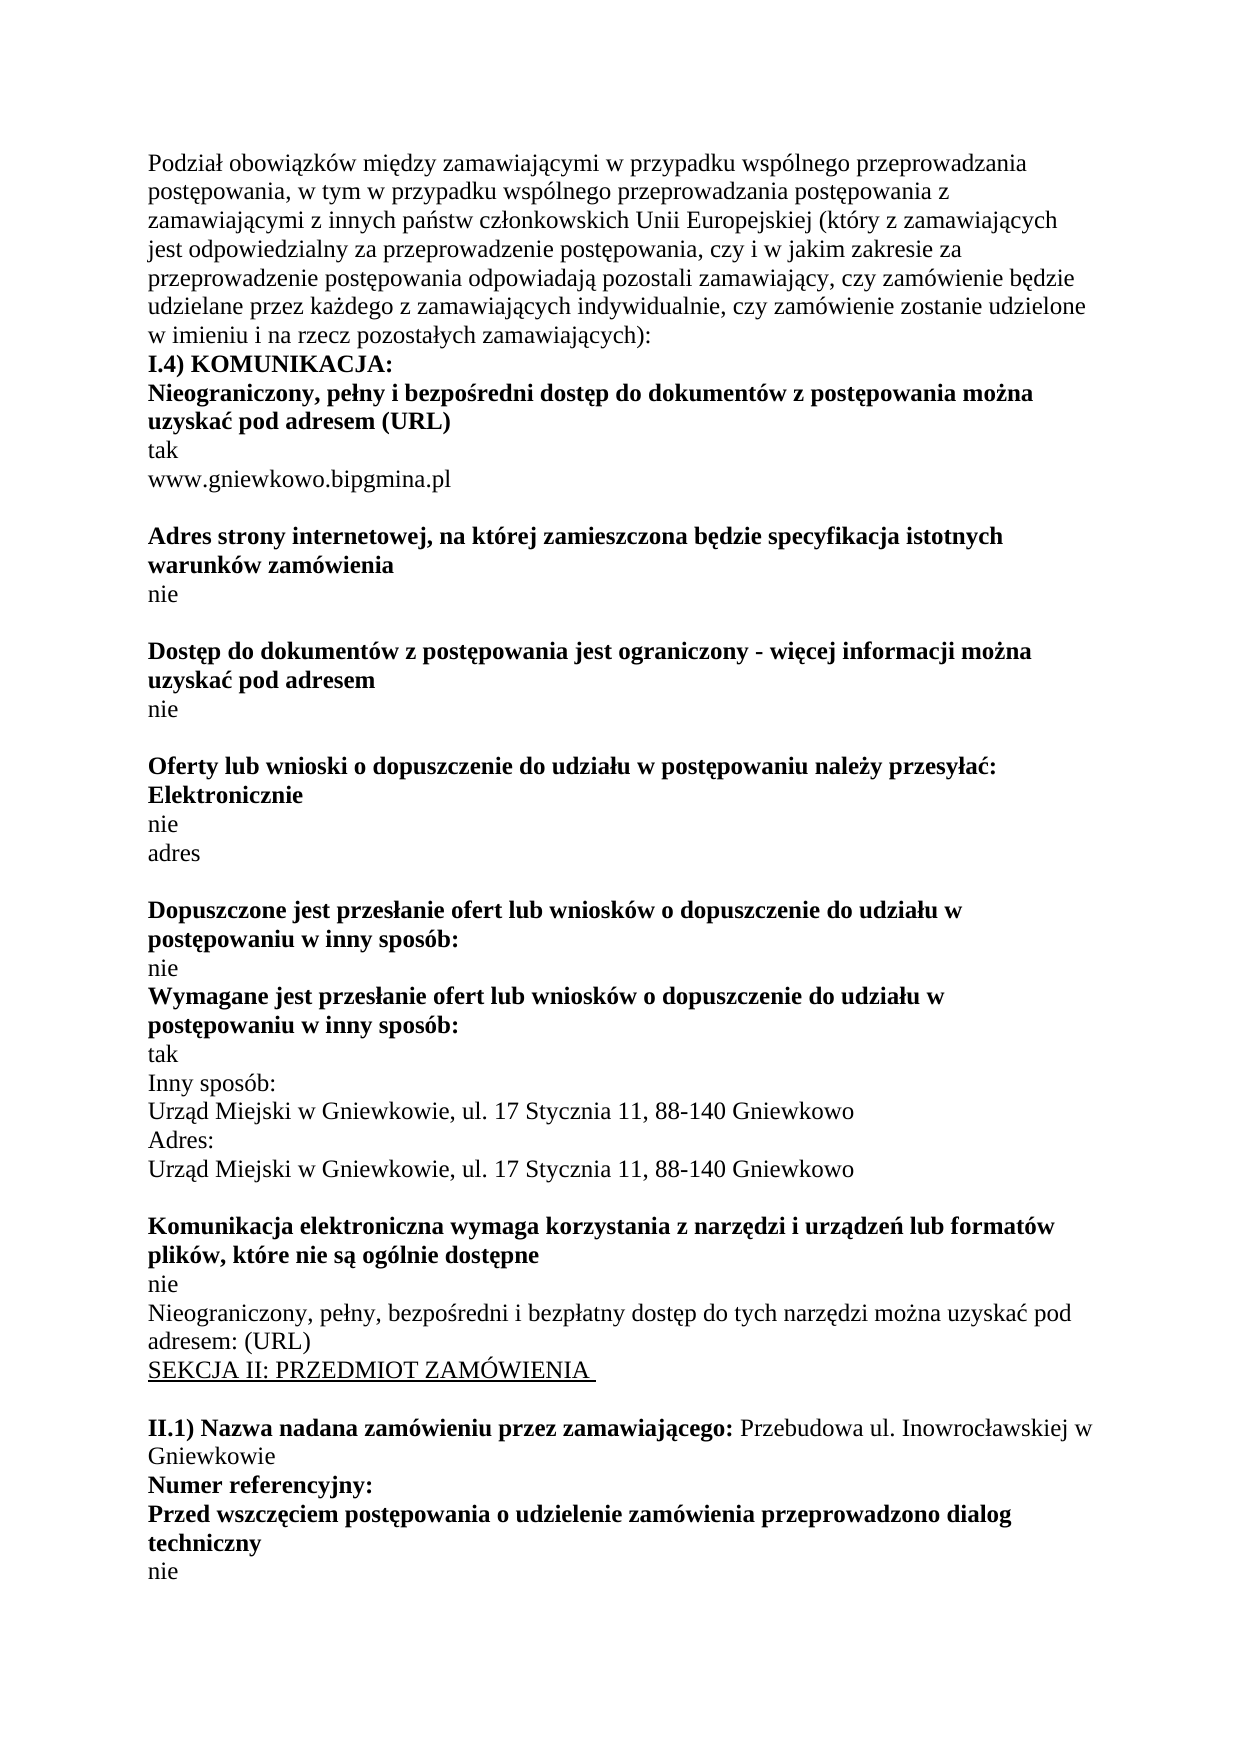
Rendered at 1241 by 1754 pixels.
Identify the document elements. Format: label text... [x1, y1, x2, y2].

text I.4) KOMUNIKACJA: Nieograniczony, pełny i bezpośredni dostęp do dokumentów z postępowania można uzyskać pod adresem (URL) [148, 349, 1093, 435]
text nie Nieograniczony, pełny, bezpośredni i bezpłatny dostęp do tych narzędzi można uzyskać pod adresem: (URL) [148, 1269, 1093, 1355]
text II.1) Nazwa nadana zamówieniu przez zamawiającego: Przebudowa ul. Inowrocławskiej w Gniewkowie Numer referencyjny: Przed wszczęciem postępowania o udzielenie zamówienia przeprowadzono dialog techniczny [148, 1384, 1093, 1556]
text nie [148, 579, 1093, 608]
text Oferty lub wnioski o dopuszczenie do udziału w postępowaniu należy przesyłać: Elektronicznie [148, 723, 1093, 809]
text nie [148, 1556, 1093, 1585]
text Podział obowiązków między zamawiającymi w przypadku wspólnego przeprowadzania postępowania, w tym w przypadku wspólnego przeprowadzania postępowania z zamawiającymi z innych państw członkowskich Unii Europejskiej (który z zamawiających jest odpowiedzialny za przeprowadzenie postępowania, czy i w jakim zakresie za przeprowadzenie postępowania odpowiadają pozostali zamawiający, czy zamówienie będzie udzielane przez każdego z zamawiających indywidualnie, czy zamówienie zostanie udzielone w imieniu i na rzecz pozostałych zamawiających): [148, 148, 1093, 349]
text tak www.gniewkowo.bipgmina.pl [148, 435, 1093, 493]
text Dopuszczone jest przesłanie ofert lub wniosków o dopuszczenie do udziału w postępowaniu w inny sposób: nie Wymagane jest przesłanie ofert lub wniosków o dopuszczenie do udziału w postępowaniu w inny sposób: tak Inny sposób: Urząd Miejski w Gniewkowie, ul. 17 Stycznia 11, 88-140 Gniewkowo Adres: Urząd Miejski w Gniewkowie, ul. 17 Stycznia 11, 88-140 Gniewkowo [148, 895, 1093, 1183]
text Adres strony internetowej, na której zamieszczona będzie specyfikacja istotnych warunków zamówienia [148, 493, 1093, 579]
text nie adres [148, 809, 1093, 866]
text nie [148, 694, 1093, 723]
text Komunikacja elektroniczna wymaga korzystania z narzędzi i urządzeń lub formatów plików, które nie są ogólnie dostępne [148, 1183, 1093, 1269]
text Dostęp do dokumentów z postępowania jest ograniczony - więcej informacji można uzyskać pod adresem [148, 608, 1093, 694]
text SEKCJA II: PRZEDMIOT ZAMÓWIENIA [148, 1355, 1093, 1384]
